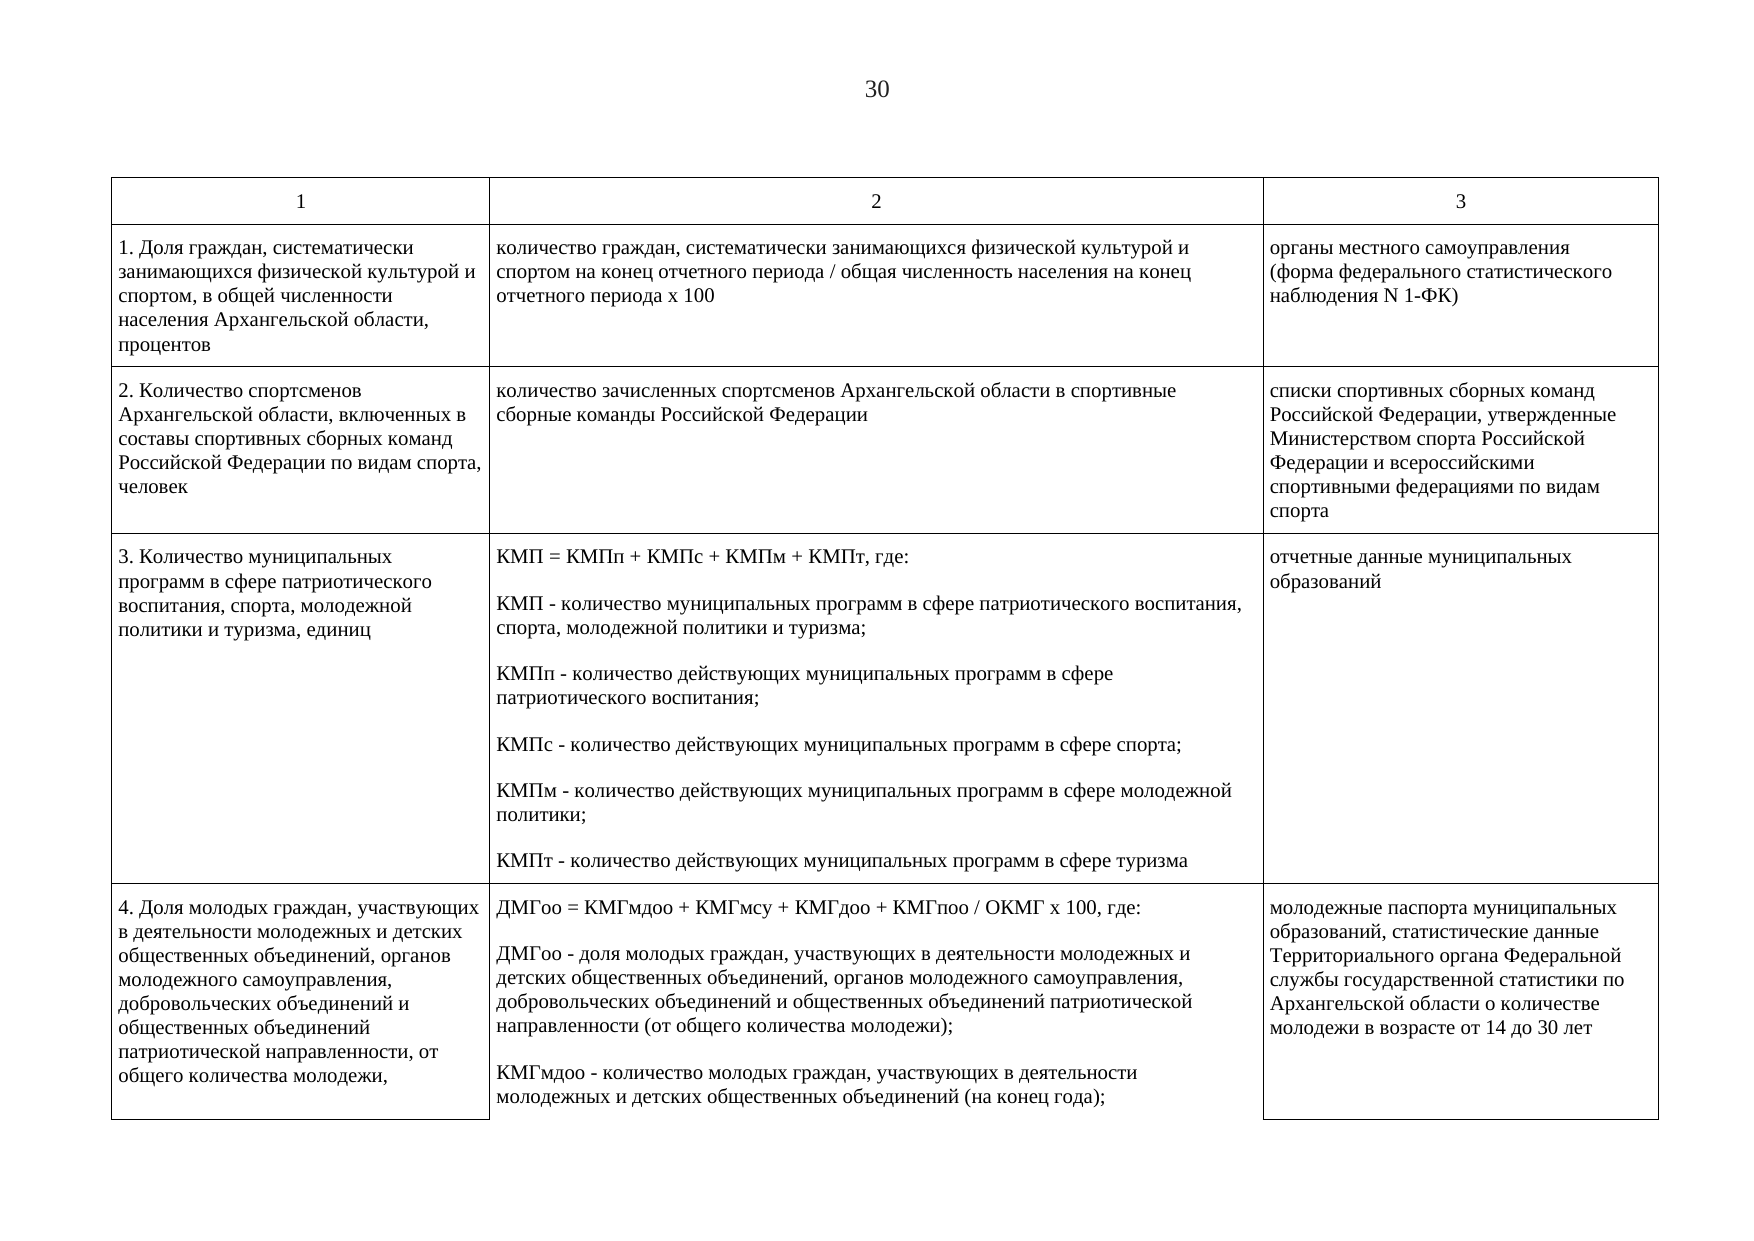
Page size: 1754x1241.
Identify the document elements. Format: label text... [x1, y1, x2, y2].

table_cell КМПп - количество действующих муниципальных программ в сфере патриотического воспитания; [490, 650, 1263, 720]
table_cell количество зачисленных спортсменов Архангельской области в спортивные сборные команды Российской Федерации [490, 367, 1263, 533]
table_cell органы местного самоуправления (форма федерального статистического наблюдения N 1-ФК) [1264, 225, 1658, 366]
table_cell 3. Количество муниципальных программ в сфере патриотического воспитания, спорта, молодежной политики и туризма, единиц [112, 534, 489, 883]
table_cell списки спортивных сборных команд Российской Федерации, утвержденные Министерством спорта Российской Федерации и всероссийскими спортивными федерациями по видам спорта [1264, 367, 1658, 533]
table_cell 3 [1264, 178, 1658, 223]
table_cell отчетные данные муниципальных образований [1264, 534, 1658, 883]
table_cell 1 [112, 178, 489, 223]
table_cell 2 [490, 178, 1263, 223]
table_cell КМП - количество муниципальных программ в сфере патриотического воспитания, спорта, молодежной политики и туризма; [490, 579, 1263, 649]
table_cell ДМГоо - доля молодых граждан, участвующих в деятельности молодежных и детских общественных объединений, органов молодежного самоуправления, добровольческих объединений и общественных объединений патриотической направленности (от общего количества молодежи); [490, 930, 1263, 1048]
table_cell КМП = КМПп + КМПс + КМПм + КМПт, где: [490, 534, 1263, 579]
table_cell ДМГоо = КМГмдоо + КМГмсу + КМГдоо + КМГпоо / ОКМГ x 100, где: [490, 884, 1263, 929]
table_cell КМПс - количество действующих муниципальных программ в сфере спорта; [490, 720, 1263, 766]
table_cell 4. Доля молодых граждан, участвующих в деятельности молодежных и детских общественных объединений, органов молодежного самоуправления, добровольческих объединений и общественных объединений патриотической направленности, от общего количества молодежи, процентов [112, 884, 489, 1118]
table_cell КМПм - количество действующих муниципальных программ в сфере молодежной политики; [490, 766, 1263, 837]
table_cell количество граждан, систематически занимающихся физической культурой и спортом на конец отчетного периода / общая численность населения на конец отчетного периода x 100 [490, 225, 1263, 366]
table_cell молодежные паспорта муниципальных образований, статистические данные Территориального органа Федеральной службы государственной статистики по Архангельской области о количестве молодежи в возрасте от 14 до 30 лет [1264, 884, 1658, 1118]
table_cell 2. Количество спортсменов Архангельской области, включенных в составы спортивных сборных команд Российской Федерации по видам спорта, человек [112, 367, 489, 533]
table_cell КМПт - количество действующих муниципальных программ в сфере туризма [490, 837, 1263, 883]
table_cell 1. Доля граждан, систематически занимающихся физической культурой и спортом, в общей численности населения Архангельской области, процентов [112, 225, 489, 366]
table_cell КМГмдоо - количество молодых граждан, участвующих в деятельности молодежных и детских общественных объединений (на конец года); [490, 1048, 1263, 1118]
